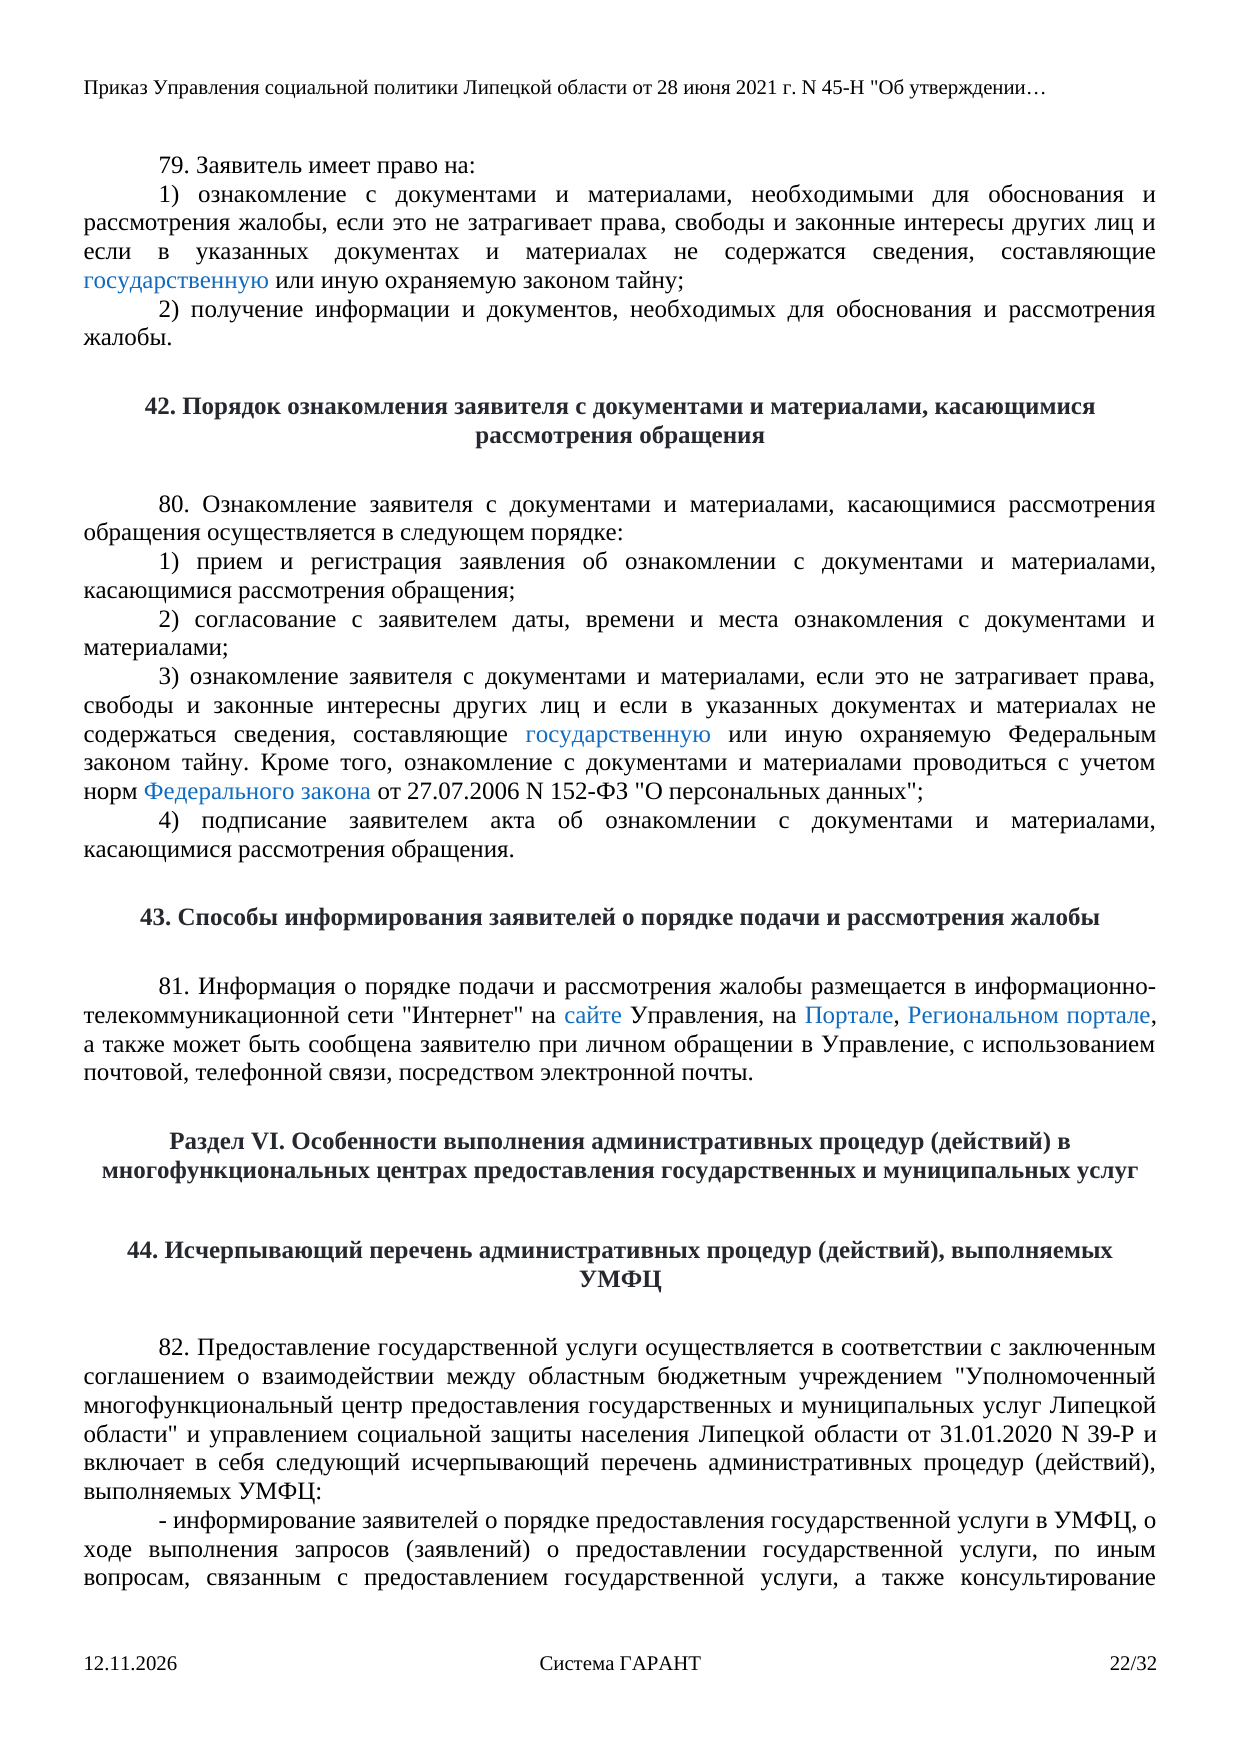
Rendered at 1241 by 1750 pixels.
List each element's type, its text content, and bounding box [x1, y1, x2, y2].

text 82. Предоставление государственной услуги осуществляется в соответствии с заключенным соглашением о взаимодействии между областным бюджетным учреждением "Уполномоченный многофункциональный центр предоставления государственных и муниципальных услуг Липецкой области" и управлением социальной защиты населения Липецкой области от 31.01.2020 N 39-Р и включает в себя следующий исчерпывающий перечень административных процедур (действий), выполняемых УМФЦ: [83, 1332, 1157, 1505]
text 4) подписание заявителем акта об ознакомлении с документами и материалами, касающимися рассмотрения обращения. [83, 805, 1157, 862]
subtitle 43. Способы информирования заявителей о порядке подачи и рассмотрения жалобы [83, 902, 1157, 931]
text 79. Заявитель имеет право на: [83, 150, 1157, 179]
text 1) прием и регистрация заявления об ознакомлении с документами и материалами, касающимися рассмотрения обращения; [83, 546, 1157, 604]
subtitle 44. Исчерпывающий перечень административных процедур (действий), выполняемых УМФЦ [83, 1235, 1157, 1292]
text 2) получение информации и документов, необходимых для обоснования и рассмотрения жалобы. [83, 294, 1157, 351]
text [83, 1505, 1157, 1591]
text 3) ознакомление заявителя с документами и материалами, если это не затрагивает права, свободы и законные интересны других лиц и если в указанных документах и материалах не содержаться сведения, составляющие государственную или иную охраняемую Федеральным законом тайну. Кроме того, ознакомление с документами и материалами проводиться с учетом норм Федерального закона от 27.07.2006 N 152-ФЗ "О персональных данных"; [83, 661, 1157, 805]
text 81. Информация о порядке подачи и рассмотрения жалобы размещается в информационно-телекоммуникационной сети "Интернет" на сайте Управления, на Портале, Региональном портале, а также может быть сообщена заявителю при личном обращении в Управление, с использованием почтовой, телефонной связи, посредством электронной почты. [83, 971, 1157, 1086]
text 1) ознакомление с документами и материалами, необходимыми для обоснования и рассмотрения жалобы, если это не затрагивает права, свободы и законные интересы других лиц и если в указанных документах и материалах не содержатся сведения, составляющие государственную или иную охраняемую законом тайну; [83, 179, 1157, 294]
subtitle Раздел VI. Особенности выполнения административных процедур (действий) в многофункциональных центрах предоставления государственных и муниципальных услуг [83, 1126, 1157, 1184]
text 2) согласование с заявителем даты, времени и места ознакомления с документами и материалами; [83, 604, 1157, 661]
subtitle 42. Порядок ознакомления заявителя с документами и материалами, касающимися рассмотрения обращения [83, 391, 1157, 449]
text 80. Ознакомление заявителя с документами и материалами, касающимися рассмотрения обращения осуществляется в следующем порядке: [83, 489, 1157, 546]
